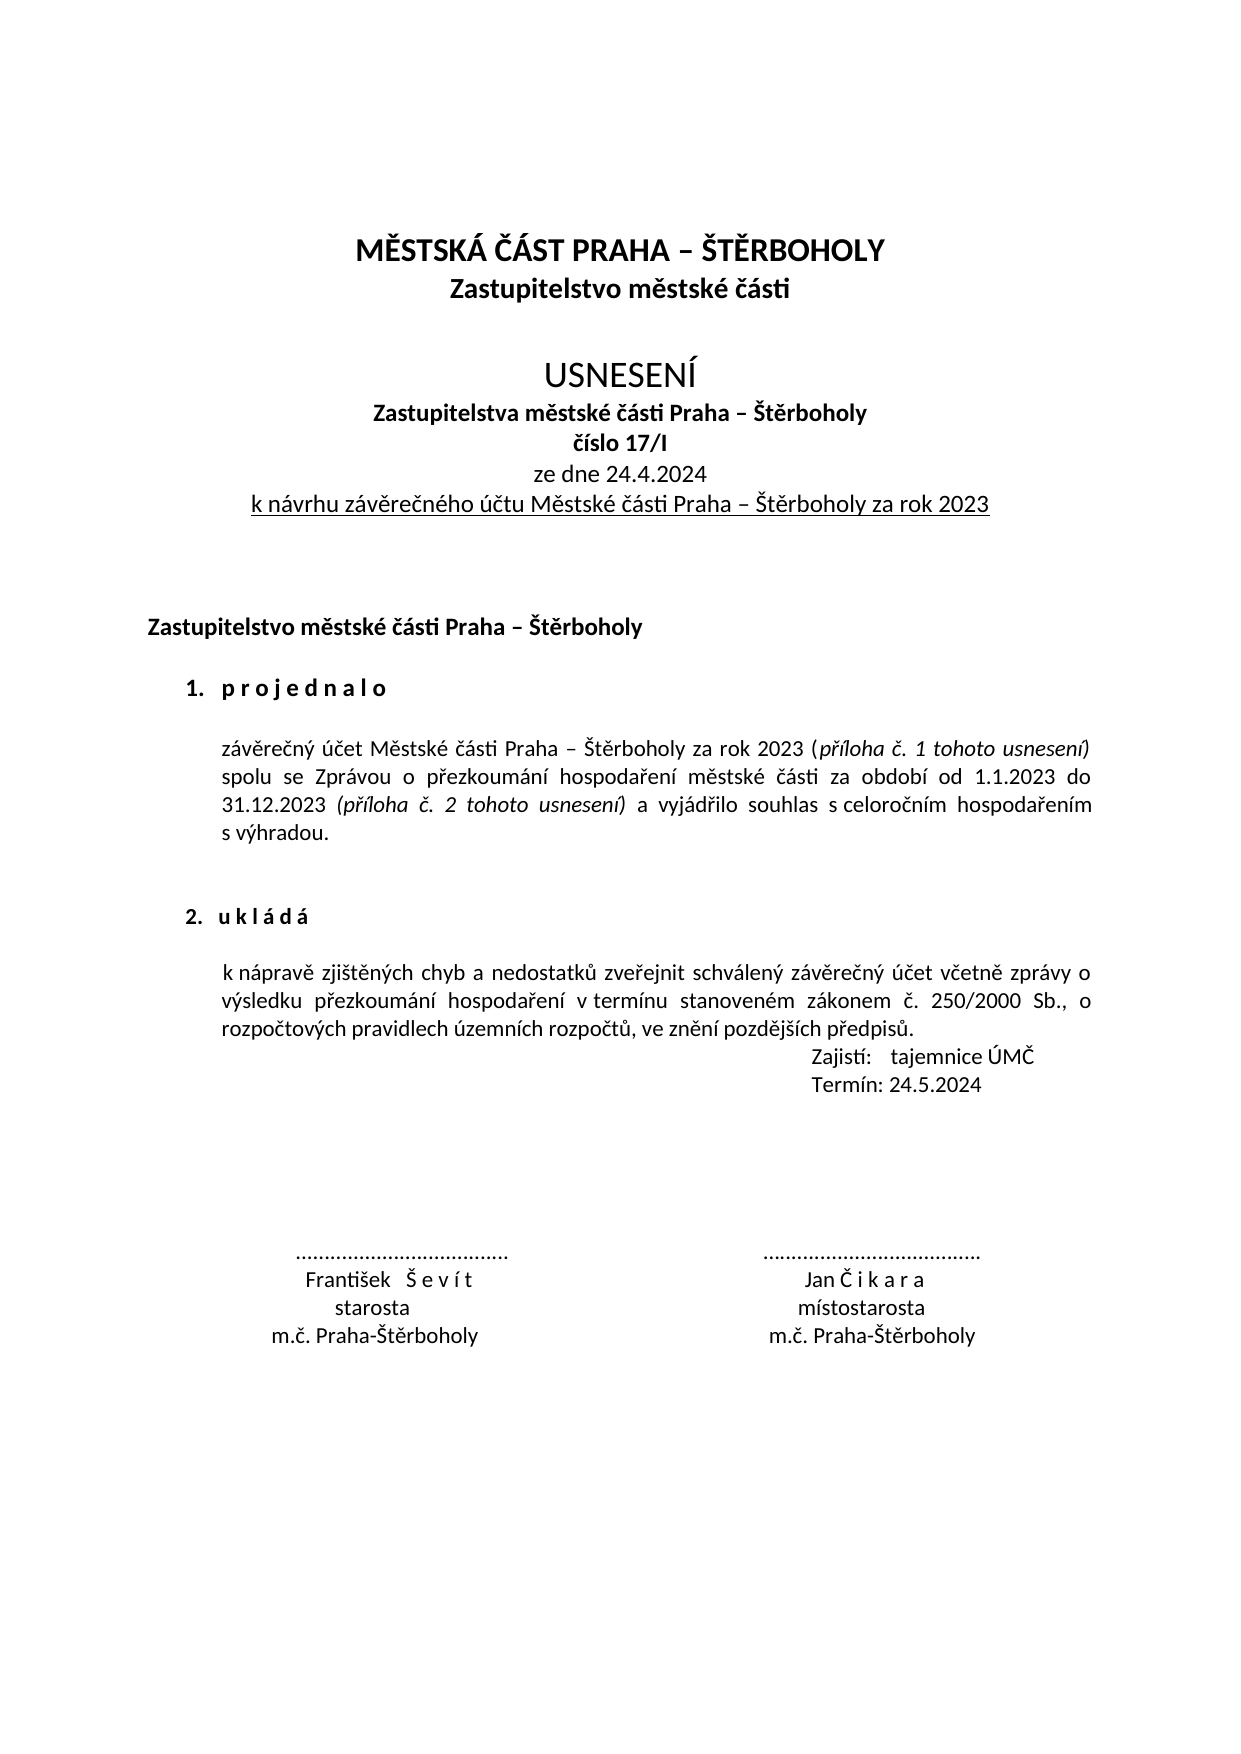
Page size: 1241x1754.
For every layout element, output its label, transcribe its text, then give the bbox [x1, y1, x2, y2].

text 1. p r o j e d n a l o [185, 672, 1093, 703]
text číslo 17/I [148, 428, 1093, 458]
text k nápravě zjištěných chyb a nedostatků zveřejnit schválený závěrečný účet včetně zprávy o výsledku přezkoumání hospodaření v termínu stanoveném zákonem č. 250/2000 Sb., o rozpočtových pravidlech územních rozpočtů, ve znění pozdějších předpisů. [221, 958, 1093, 1042]
text Usnesení [148, 351, 1093, 397]
text Zastupitelstvo městské části Praha – Štěrboholy [148, 611, 1093, 641]
text ze dne 24.4.2024 [148, 458, 1093, 489]
text starosta místostarosta [148, 1293, 1093, 1321]
text ..................................... …................................... [221, 1237, 1093, 1265]
text Městská část Praha – Štěrboholy [148, 229, 1093, 270]
text závěrečný účet Městské části Praha – Štěrboholy za rok 2023 (příloha č. 1 tohoto usnesení) spolu se Zprávou o přezkoumání hospodaření městské části za období od 1.1.2023 do 31.12.2023 (příloha č. 2 tohoto usnesení) a vyjádřilo souhlas s celoročním hospodařením s výhradou. [221, 734, 1093, 846]
text Zastupitelstvo městské části [148, 270, 1093, 305]
text Zastupitelstva městské části Praha – Štěrboholy [148, 397, 1093, 428]
text Zajistí: tajemnice ÚMČ [148, 1042, 1093, 1071]
text 2. u k l á d á [185, 902, 1093, 930]
text k návrhu závěrečného účtu Městské části Praha – Štěrboholy za rok 2023 [148, 489, 1093, 519]
text Termín: 24.5.2024 [148, 1071, 1093, 1098]
text František Š e v í t Jan Č i k a r a [148, 1265, 1093, 1293]
text m.č. Praha-Štěrboholy m.č. Praha-Štěrboholy [148, 1321, 1093, 1349]
